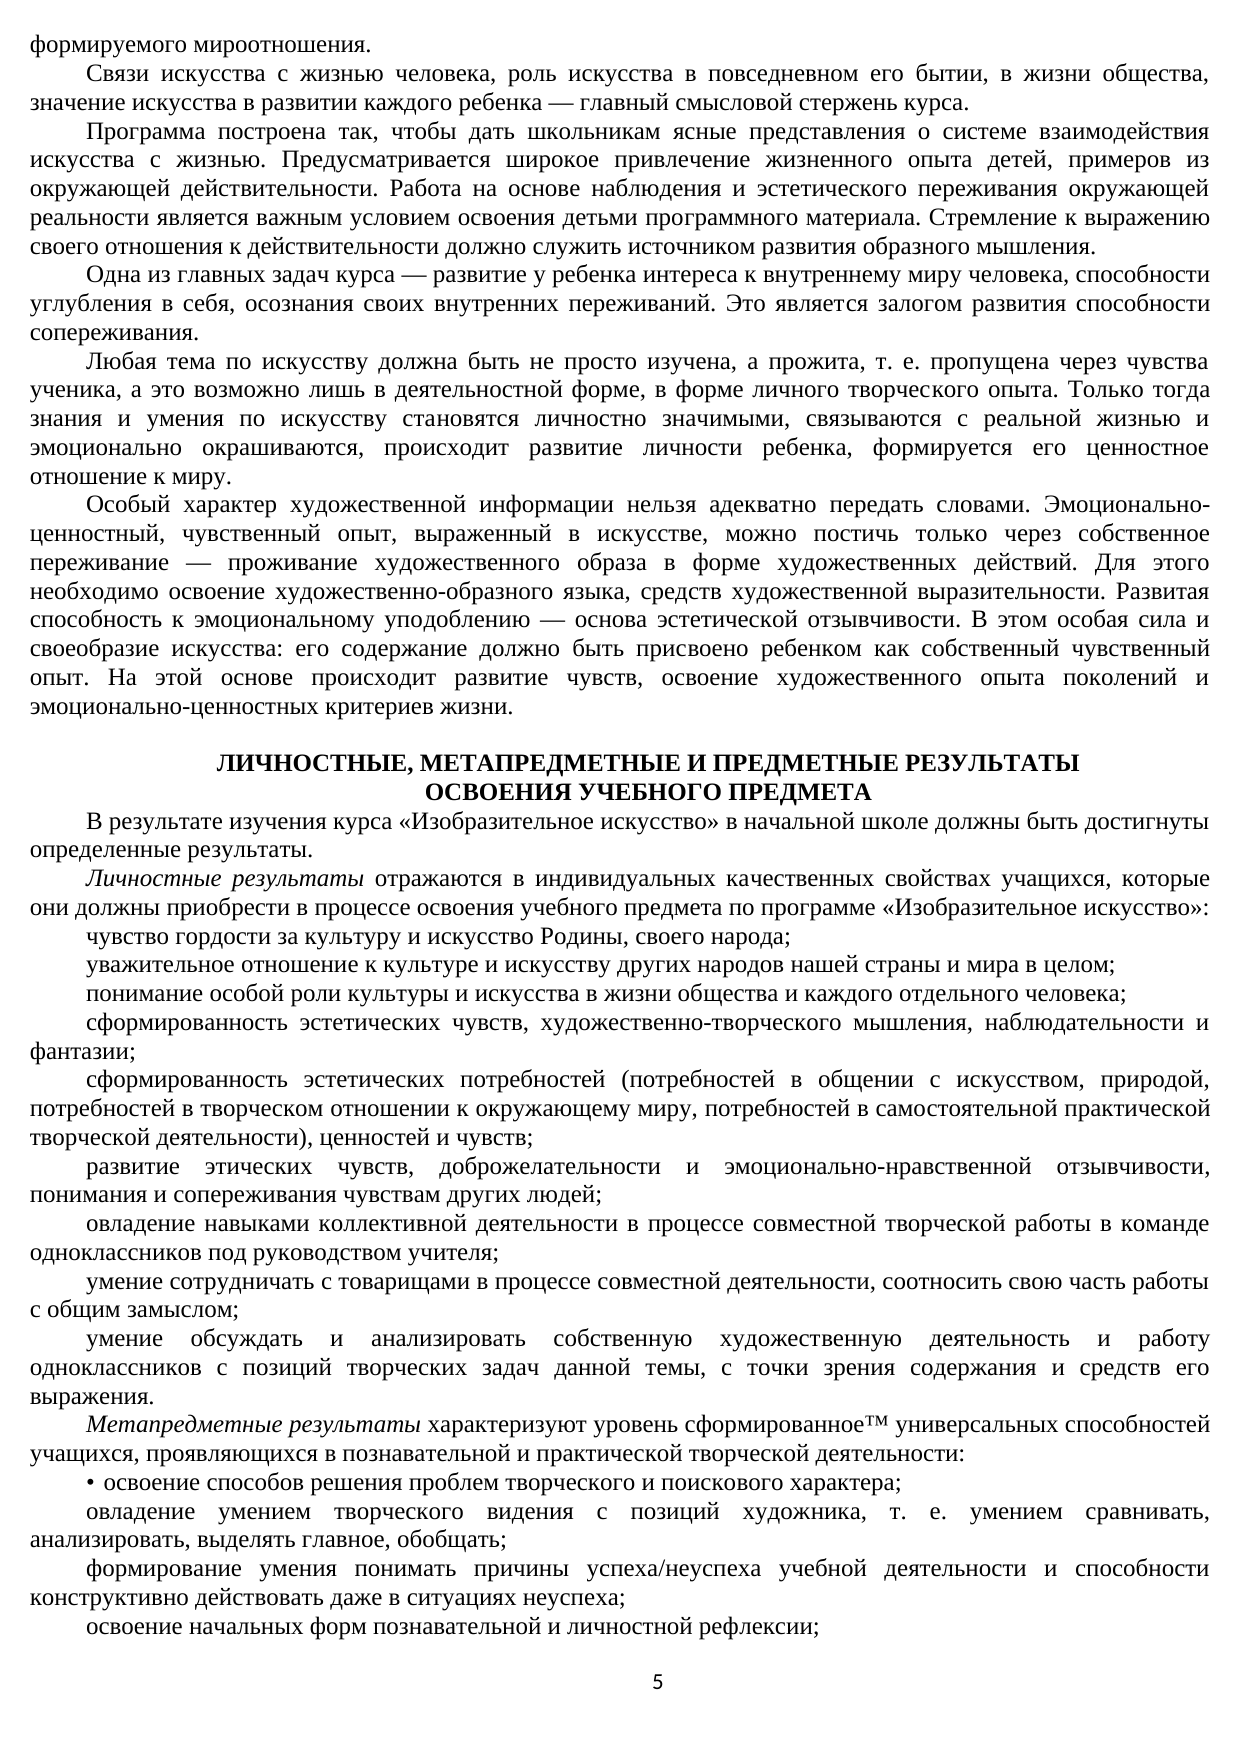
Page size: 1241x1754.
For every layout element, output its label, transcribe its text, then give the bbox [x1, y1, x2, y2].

text Метапредметные результаты характеризуют уровень сформированное™ универсальных способностей учащихся, проявляющихся в познавательной и практической творческой деятельности: [29, 1409, 1211, 1467]
text умение обсуждать и анализировать собственную художественную деятельность и работу одноклассников с позиций творческих задач данной темы, с точки зрения содержания и средств его выражения. [29, 1323, 1211, 1409]
text Связи искусства с жизнью человека, роль искусства в повседневном его бытии, в жизни общества, значение искусства в развитии каждого ребенка — главный смысловой стержень курса. [29, 58, 1211, 116]
text Личностные результаты отражаются в индивидуальных качественных свойствах учащихся, которые они должны приобрести в процессе освоения учебного предмета по программе «Изобразительное искусство»: [29, 863, 1211, 921]
text Одна из главных задач курса — развитие у ребенка интереса к внутреннему миру человека, способности углубления в себя, осознания своих внутренних переживаний. Это является залогом развития способности сопереживания. [29, 259, 1211, 346]
text умение сотрудничать с товарищами в процессе совместной деятельности, соотносить свою часть работы с общим замыслом; [29, 1266, 1211, 1323]
text сформированность эстетических потребностей (потребностей в общении с искусством, природой, потребностей в творческом отношении к окружающему миру, потребностей в самостоятельной практической творческой деятельности), ценностей и чувств; [29, 1064, 1211, 1151]
text • освоение способов решения проблем творческого и поискового характера; [29, 1467, 1211, 1496]
text сформированность эстетических чувств, художественно-творческого мышления, наблюдательности и фантазии; [29, 1007, 1211, 1064]
text овладение умением творческого видения с позиций художника, т. е. умением сравнивать, анализировать, выделять главное, обобщать; [29, 1496, 1211, 1553]
text Программа построена так, чтобы дать школьникам ясные представления о системе взаимодействия искусства с жизнью. Предусматривается широкое привлечение жизненного опыта детей, примеров из окружающей действительности. Работа на основе наблюдения и эстетического переживания окружающей реальности является важным условием освоения детьми программного материала. Стремление к выражению своего отношения к действительности должно служить источником развития образного мышления. [29, 116, 1211, 259]
text понимание особой роли культуры и искусства в жизни общества и каждого отдельного человека; [29, 978, 1211, 1007]
text уважительное отношение к культуре и искусству других народов нашей страны и мира в целом; [29, 949, 1211, 978]
text развитие этических чувств, доброжелательности и эмоционально-нравственной отзывчивости, понимания и сопереживания чувствам других людей; [29, 1151, 1211, 1208]
text овладение навыками коллективной деятельности в процессе совместной творческой работы в команде одноклассников под руководством учителя; [29, 1208, 1211, 1266]
text чувство гордости за культуру и искусство Родины, своего народа; [29, 921, 1211, 949]
text В результате изучения курса «Изобразительное искусство» в начальной школе должны быть достигнуты определенные результаты. [29, 806, 1211, 863]
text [29, 29, 1211, 58]
text Особый характер художественной информации нельзя адекватно передать словами. Эмоционально-ценностный, чувственный опыт, выраженный в искусстве, можно постичь только через собственное переживание — проживание художественного образа в форме художественных действий. Для этого необходимо освоение художественно-образного языка, средств художественной выразительности. Развитая способность к эмоциональному уподоблению — основа эстетической отзывчивости. В этом особая сила и своеобразие искусства: его содержание должно быть присвоено ребенком как собственный чувственный опыт. На этой основе происходит развитие чувств, освоение художественного опыта поколений и эмоционально-ценностных критериев жизни. [29, 489, 1211, 719]
text ОСВОЕНИЯ УЧЕБНОГО ПРЕДМЕТА [29, 777, 1211, 806]
text Любая тема по искусству должна быть не просто изучена, а прожита, т. е. пропущена через чувства ученика, а это возможно лишь в деятельностной форме, в форме личного творческого опыта. Только тогда знания и умения по искусству становятся личностно значимыми, связываются с реальной жизнью и эмоционально окрашиваются, происходит развитие личности ребенка, формируется его ценностное отношение к миру. [29, 346, 1211, 489]
text ЛИЧНОСТНЫЕ, МЕТАПРЕДМЕТНЫЕ И ПРЕДМЕТНЫЕ РЕЗУЛЬТАТЫ [29, 748, 1211, 777]
text освоение начальных форм познавательной и личностной рефлексии; [29, 1611, 1211, 1639]
text формирование умения понимать причины успеха/неуспеха учебной деятельности и способности конструктивно действовать даже в ситуациях неуспеха; [29, 1553, 1211, 1611]
